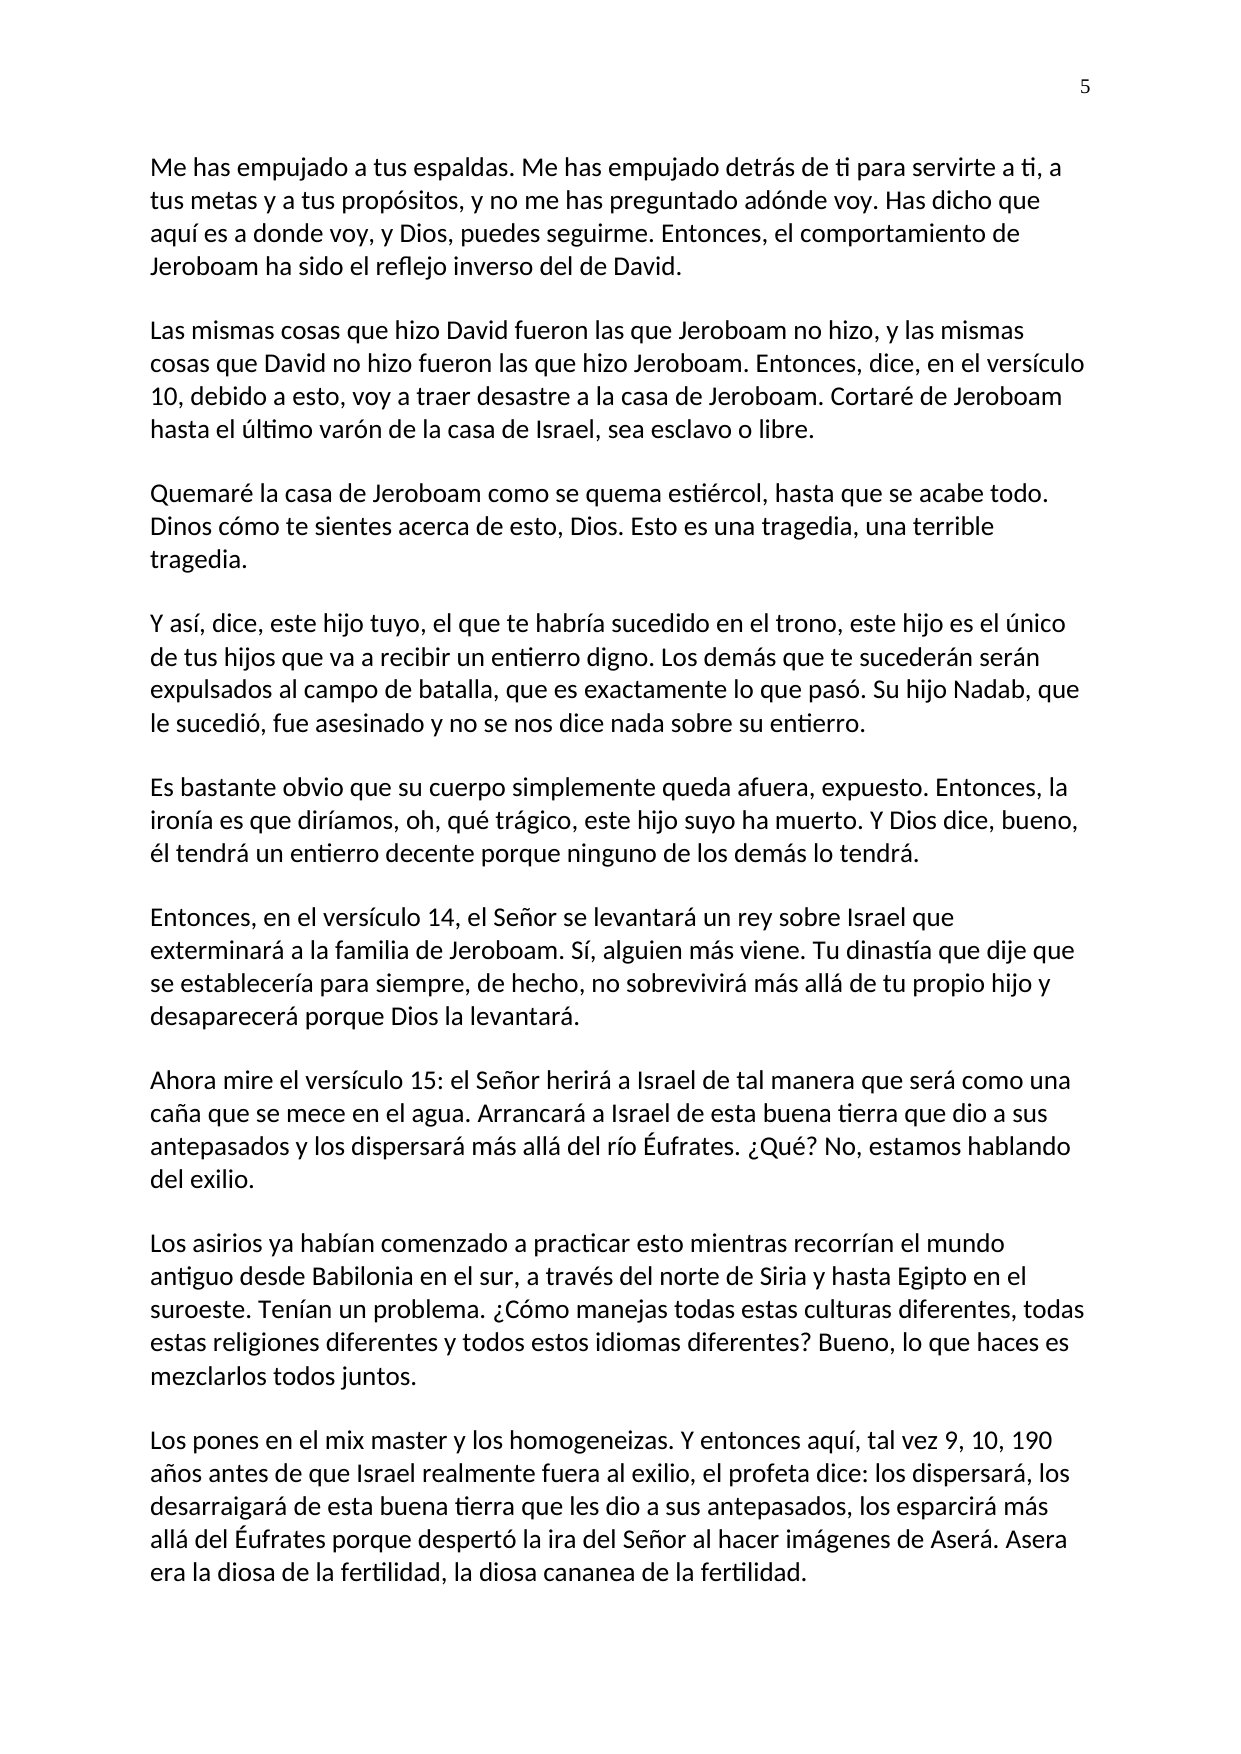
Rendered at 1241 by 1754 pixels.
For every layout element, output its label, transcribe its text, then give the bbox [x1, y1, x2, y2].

text Los pones en el mix master y los homogeneizas. Y entonces aquí, tal vez 9, 10, 190 años antes de que Israel realmente fuera al exilio, el profeta dice: los dispersará, los desarraigará de esta buena tierra que les dio a sus antepasados, los esparcirá más allá del Éufrates porque despertó la ira del Señor al hacer imágenes de Aserá. Asera era la diosa de la fertilidad, la diosa cananea de la fertilidad. [150, 1423, 1090, 1588]
text Los asirios ya habían comenzado a practicar esto mientras recorrían el mundo antiguo desde Babilonia en el sur, a través del norte de Siria y hasta Egipto en el suroeste. Tenían un problema. ¿Cómo manejas todas estas culturas diferentes, todas estas religiones diferentes y todos estos idiomas diferentes? Bueno, lo que haces es mezclarlos todos juntos. [150, 1227, 1090, 1392]
text Quemaré la casa de Jeroboam como se quema estiércol, hasta que se acabe todo. Dinos cómo te sientes acerca de esto, Dios. Esto es una tragedia, una terrible tragedia. [150, 476, 1090, 576]
text Ahora mire el versículo 15: el Señor herirá a Israel de tal manera que será como una caña que se mece en el agua. Arrancará a Israel de esta buena tierra que dio a sus antepasados y los dispersará más allá del río Éufrates. ¿Qué? No, estamos hablando del exilio. [150, 1063, 1090, 1195]
text Es bastante obvio que su cuerpo simplemente queda afuera, expuesto. Entonces, la ironía es que diríamos, oh, qué trágico, este hijo suyo ha muerto. Y Dios dice, bueno, él tendrá un entierro decente porque ninguno de los demás lo tendrá. [150, 770, 1090, 869]
text Y así, dice, este hijo tuyo, el que te habría sucedido en el trono, este hijo es el único de tus hijos que va a recibir un entierro digno. Los demás que te sucederán serán expulsados al campo de batalla, que es exactamente lo que pasó. Su hijo Nadab, que le sucedió, fue asesinado y no se nos dice nada sobre su entierro. [150, 607, 1090, 739]
text Entonces, en el versículo 14, el Señor se levantará un rey sobre Israel que exterminará a la familia de Jeroboam. Sí, alguien más viene. Tu dinastía que dije que se establecería para siempre, de hecho, no sobrevivirá más allá de tu propio hijo y desaparecerá porque Dios la levantará. [150, 900, 1090, 1032]
text Las mismas cosas que hizo David fueron las que Jeroboam no hizo, y las mismas cosas que David no hizo fueron las que hizo Jeroboam. Entonces, dice, en el versículo 10, debido a esto, voy a traer desastre a la casa de Jeroboam. Cortaré de Jeroboam hasta el último varón de la casa de Israel, sea esclavo o libre. [150, 313, 1090, 445]
text Me has empujado a tus espaldas. Me has empujado detrás de ti para servirte a ti, a tus metas y a tus propósitos, y no me has preguntado adónde voy. Has dicho que aquí es a donde voy, y Dios, puedes seguirme. Entonces, el comportamiento de Jeroboam ha sido el reflejo inverso del de David. [150, 150, 1090, 282]
